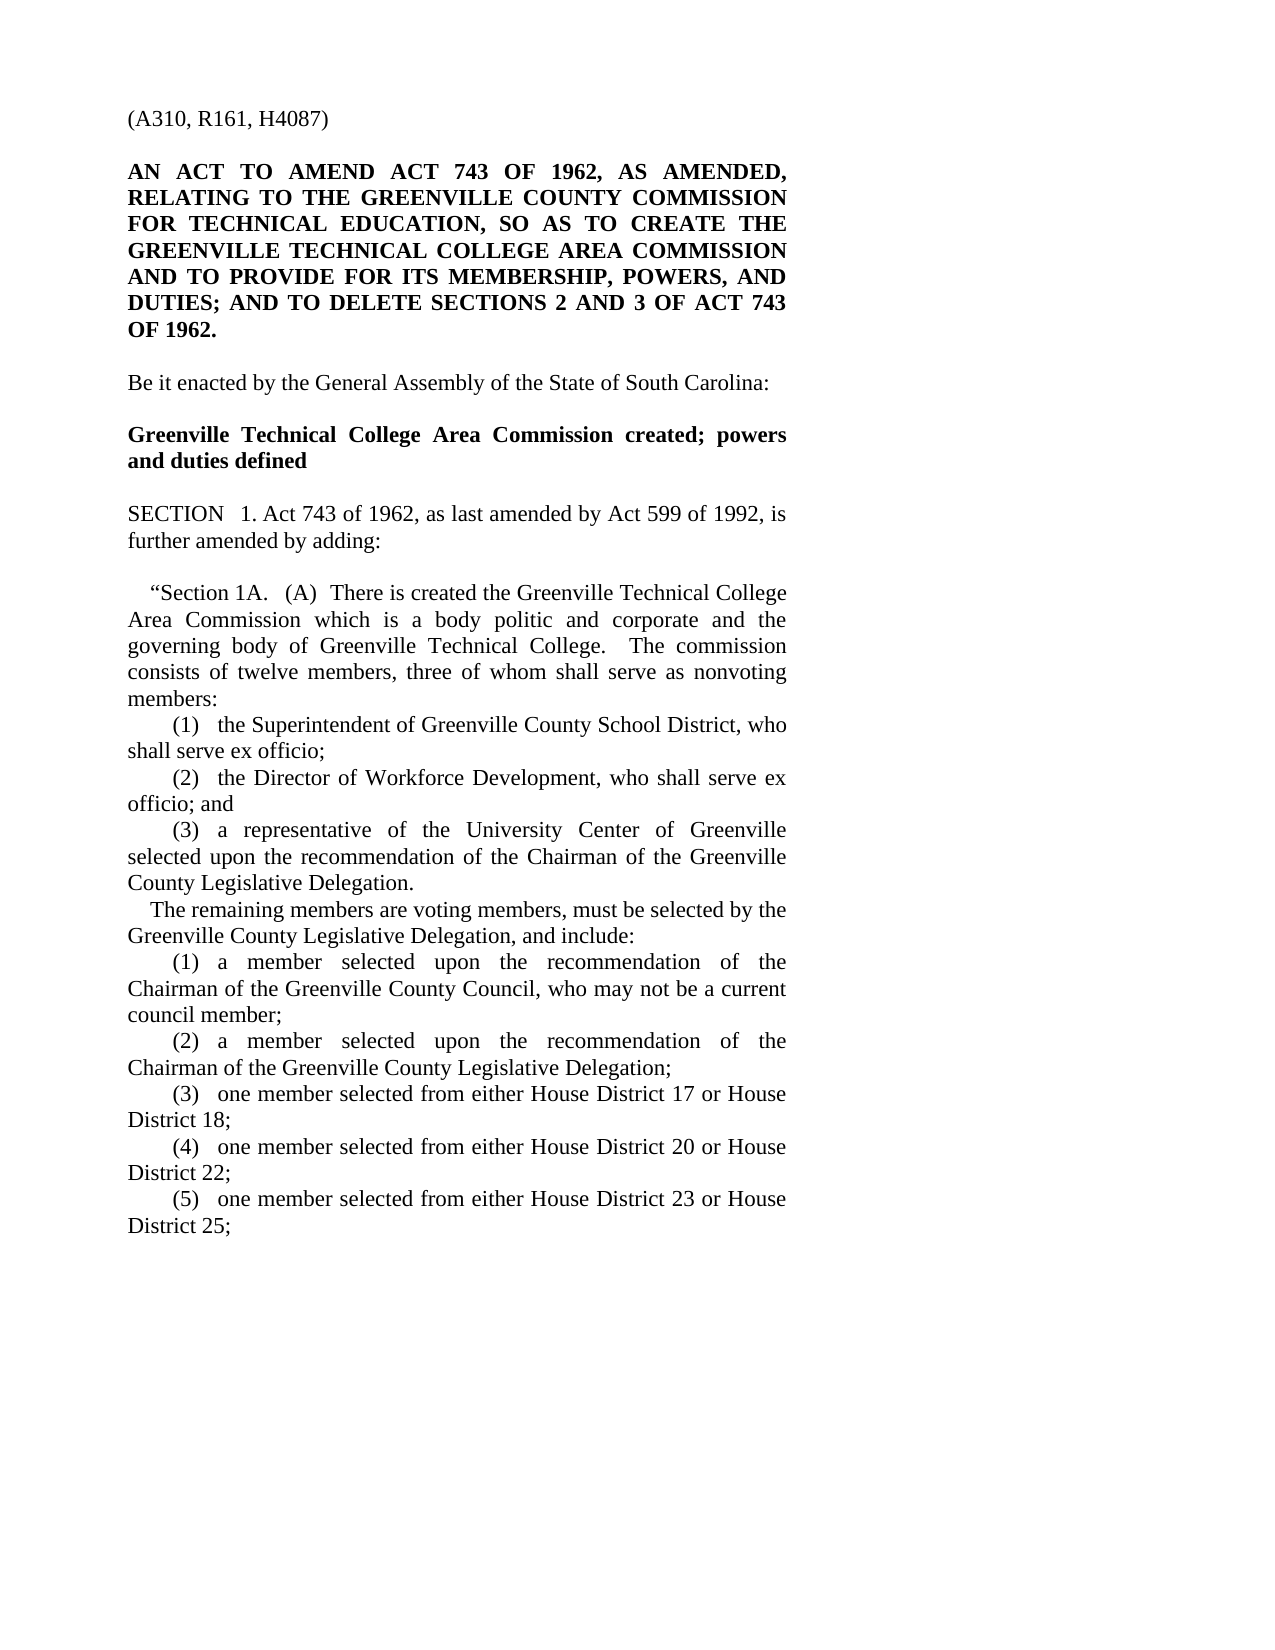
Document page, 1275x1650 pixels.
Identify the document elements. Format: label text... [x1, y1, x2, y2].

text The remaining members are voting members, must be selected by the Greenville County Legislative Delegation, and include: [127, 896, 787, 948]
text AN ACT TO AMEND ACT 743 OF 1962, AS AMENDED, RELATING TO THE GREENVILLE COUNTY COMMISSION FOR TECHNICAL EDUCATION, SO AS TO CREATE THE GREENVILLE TECHNICAL COLLEGE AREA COMMISSION AND TO PROVIDE FOR ITS MEMBERSHIP, POWERS, AND DUTIES; AND TO DELETE SECTIONS 2 AND 3 OF ACT 743 OF 1962. [127, 158, 787, 342]
text (4) one member selected from either House District 20 or House District 22; [127, 1133, 787, 1186]
text SECTION 1. Act 743 of 1962, as last amended by Act 599 of 1992, is further amended by adding: [127, 500, 787, 553]
text (2) the Director of Workforce Development, who shall serve ex officio; and [127, 764, 787, 817]
text (5) one member selected from either House District 23 or House District 25; [127, 1186, 787, 1238]
text “Section 1A. (A) There is created the Greenville Technical College Area Commission which is a body politic and corporate and the governing body of Greenville Technical College. The commission consists of twelve members, three of whom shall serve as nonvoting members: [127, 579, 787, 711]
text (2) a member selected upon the recommendation of the Chairman of the Greenville County Legislative Delegation; [127, 1027, 787, 1080]
text (1) a member selected upon the recommendation of the Chairman of the Greenville County Council, who may not be a current council member; [127, 948, 787, 1027]
text Be it enacted by the General Assembly of the State of South Carolina: [127, 368, 787, 395]
text (1) the Superintendent of Greenville County School District, who shall serve ex officio; [127, 711, 787, 764]
text Greenville Technical College Area Commission created; powers and duties defined [127, 421, 787, 474]
text (3) a representative of the University Center of Greenville selected upon the recommendation of the Chairman of the Greenville County Legislative Delegation. [127, 817, 787, 896]
text (A310, R161, H4087) [127, 105, 787, 131]
text (3) one member selected from either House District 17 or House District 18; [127, 1080, 787, 1133]
